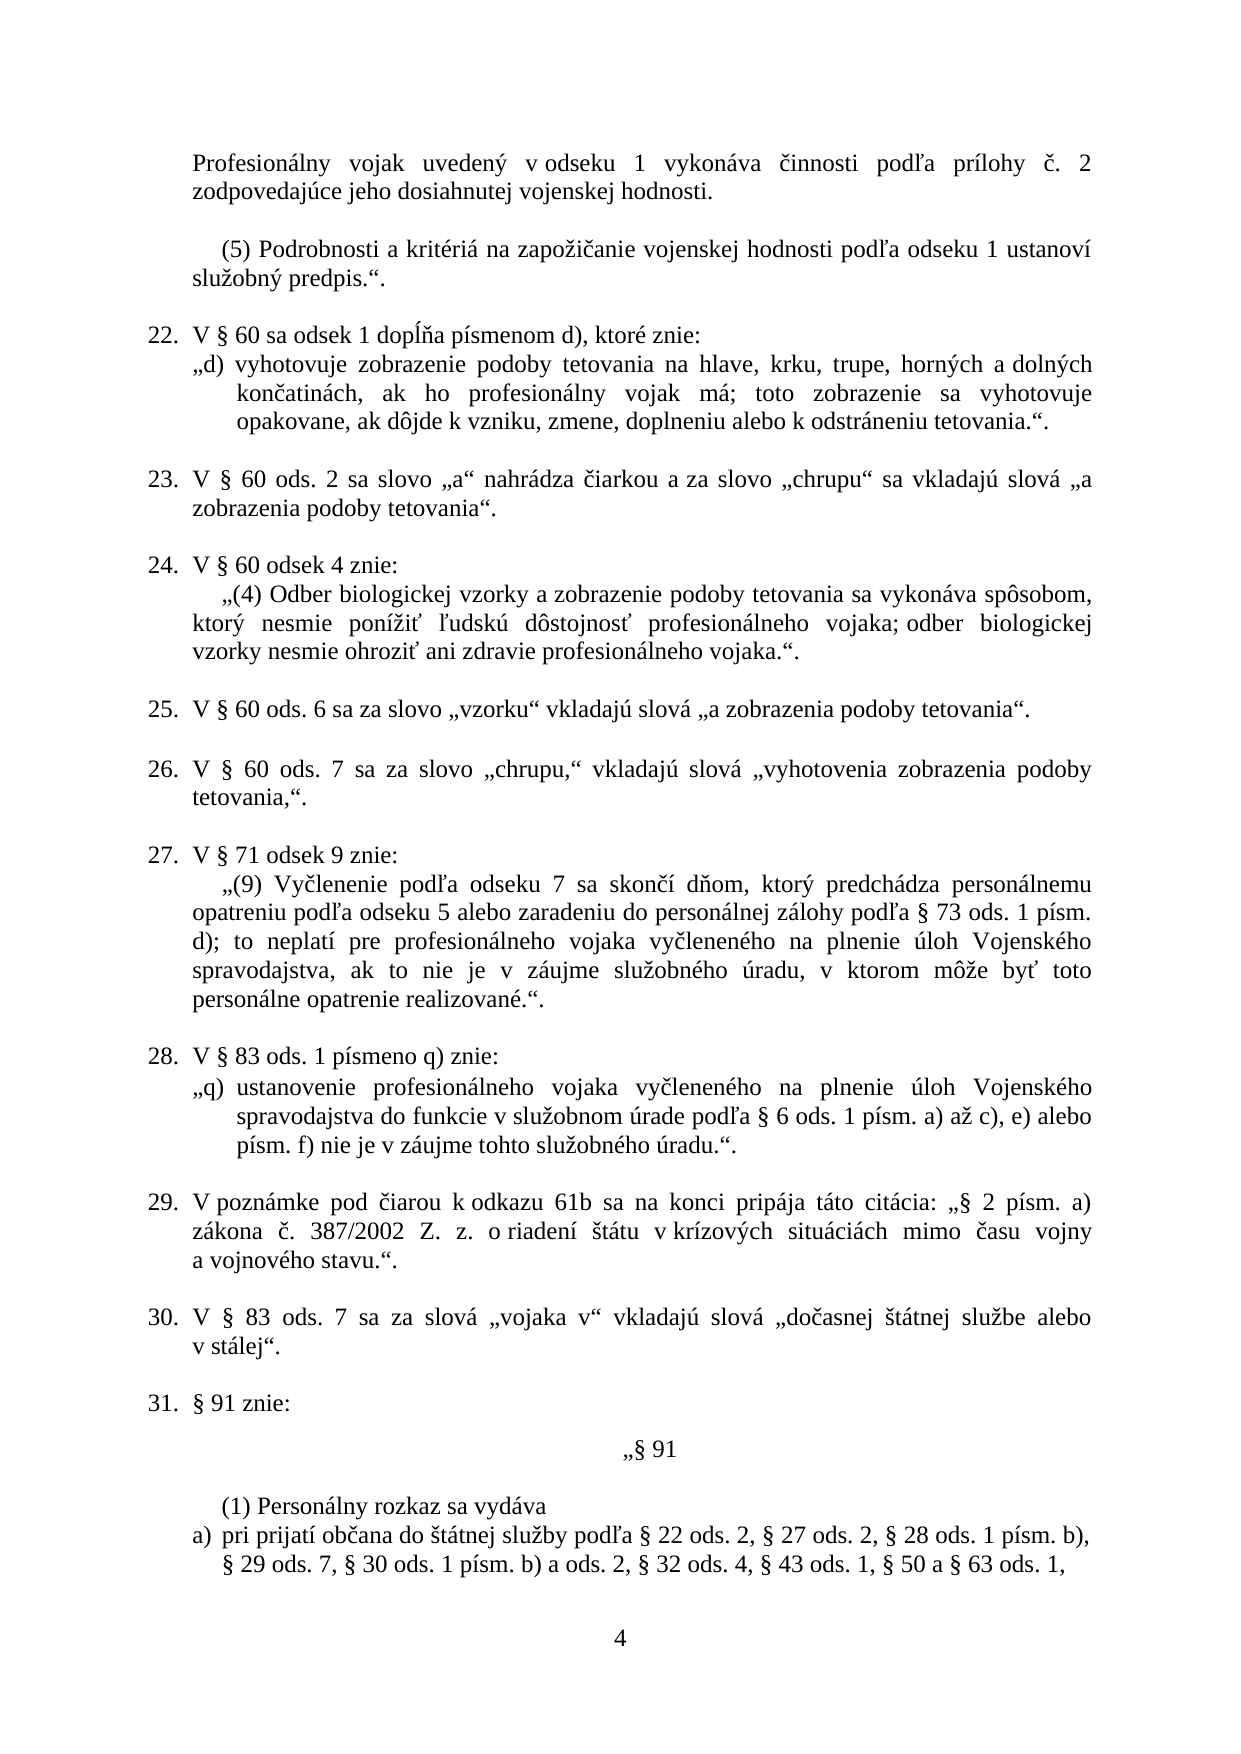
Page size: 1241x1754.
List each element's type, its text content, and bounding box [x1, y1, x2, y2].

list V § 71 odsek 9 znie: [148, 840, 1092, 869]
list § 91 znie: [148, 1388, 1092, 1417]
list V § 60 odsek 4 znie: [148, 550, 1092, 579]
text „§ 91 [207, 1434, 1092, 1463]
text (1) Personálny rozkaz sa vydáva [207, 1491, 1092, 1520]
list V § 60 ods. 2 sa slovo „a“ nahrádza čiarkou a za slovo „chrupu“ sa vkladajú slová „a zobrazenia podoby tetovania“. [148, 464, 1092, 521]
list „d) vyhotovuje zobrazenie podoby tetovania na hlave, krku, trupe, horných a dolných končatinách, ak ho profesionálny vojak má; toto zobrazenie sa vyhotovuje opakovane, ak dôjde k vzniku, zmene, doplneniu alebo k odstráneniu tetovania.“. [192, 349, 1092, 435]
list „(9) Vyčlenenie podľa odseku 7 sa skončí dňom, ktorý predchádza personálnemu opatreniu podľa odseku 5 alebo zaradeniu do personálnej zálohy podľa § 73 ods. 1 písm. d); to neplatí pre profesionálneho vojaka vyčleneného na plnenie úloh Vojenského spravodajstva, ak to nie je v záujme služobného úradu, v ktorom môže byť toto personálne opatrenie realizované.“. [192, 869, 1092, 1012]
text „(4) Odber biologickej vzorky a zobrazenie podoby tetovania sa vykonáva spôsobom, ktorý nesmie ponížiť ľudskú dôstojnosť profesionálneho vojaka; odber biologickej vzorky nesmie ohroziť ani zdravie profesionálneho vojaka.“. [192, 579, 1092, 665]
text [192, 148, 1092, 205]
list V § 83 ods. 7 sa za slová „vojaka v“ vkladajú slová „dočasnej štátnej službe alebo v stálej“. [148, 1302, 1092, 1360]
list V § 60 ods. 6 sa za slovo „vzorku“ vkladajú slová „a zobrazenia podoby tetovania“. [148, 694, 1092, 723]
list V poznámke pod čiarou k odkazu 61b sa na konci pripája táto citácia: „§ 2 písm. a) zákona č. 387/2002 Z. z. o riadení štátu v krízových situáciách mimo času vojny a vojnového stavu.“. [148, 1187, 1092, 1273]
list (5) Podrobnosti a kritériá na zapožičanie vojenskej hodnosti podľa odseku 1 ustanoví služobný predpis.“. [192, 234, 1092, 291]
list V § 60 ods. 7 sa za slovo „chrupu,“ vkladajú slová „vyhotovenia zobrazenia podoby tetovania,“. [148, 754, 1092, 811]
list pri prijatí občana do štátnej služby podľa § 22 ods. 2, § 27 ods. 2, § 28 ods. 1 písm. b), § 29 ods. 7, § 30 ods. 1 písm. b) a ods. 2, § 32 ods. 4, § 43 ods. 1, § 50 a § 63 ods. 1, [192, 1520, 1092, 1578]
list V § 83 ods. 1 písmeno q) znie: [148, 1041, 1092, 1070]
list V § 60 sa odsek 1 dopĺňa písmenom d), ktoré znie: [148, 320, 1092, 349]
list „q) ustanovenie profesionálneho vojaka vyčleneného na plnenie úloh Vojenského spravodajstva do funkcie v služobnom úrade podľa § 6 ods. 1 písm. a) až c), e) alebo písm. f) nie je v záujme tohto služobného úradu.“. [192, 1072, 1092, 1158]
